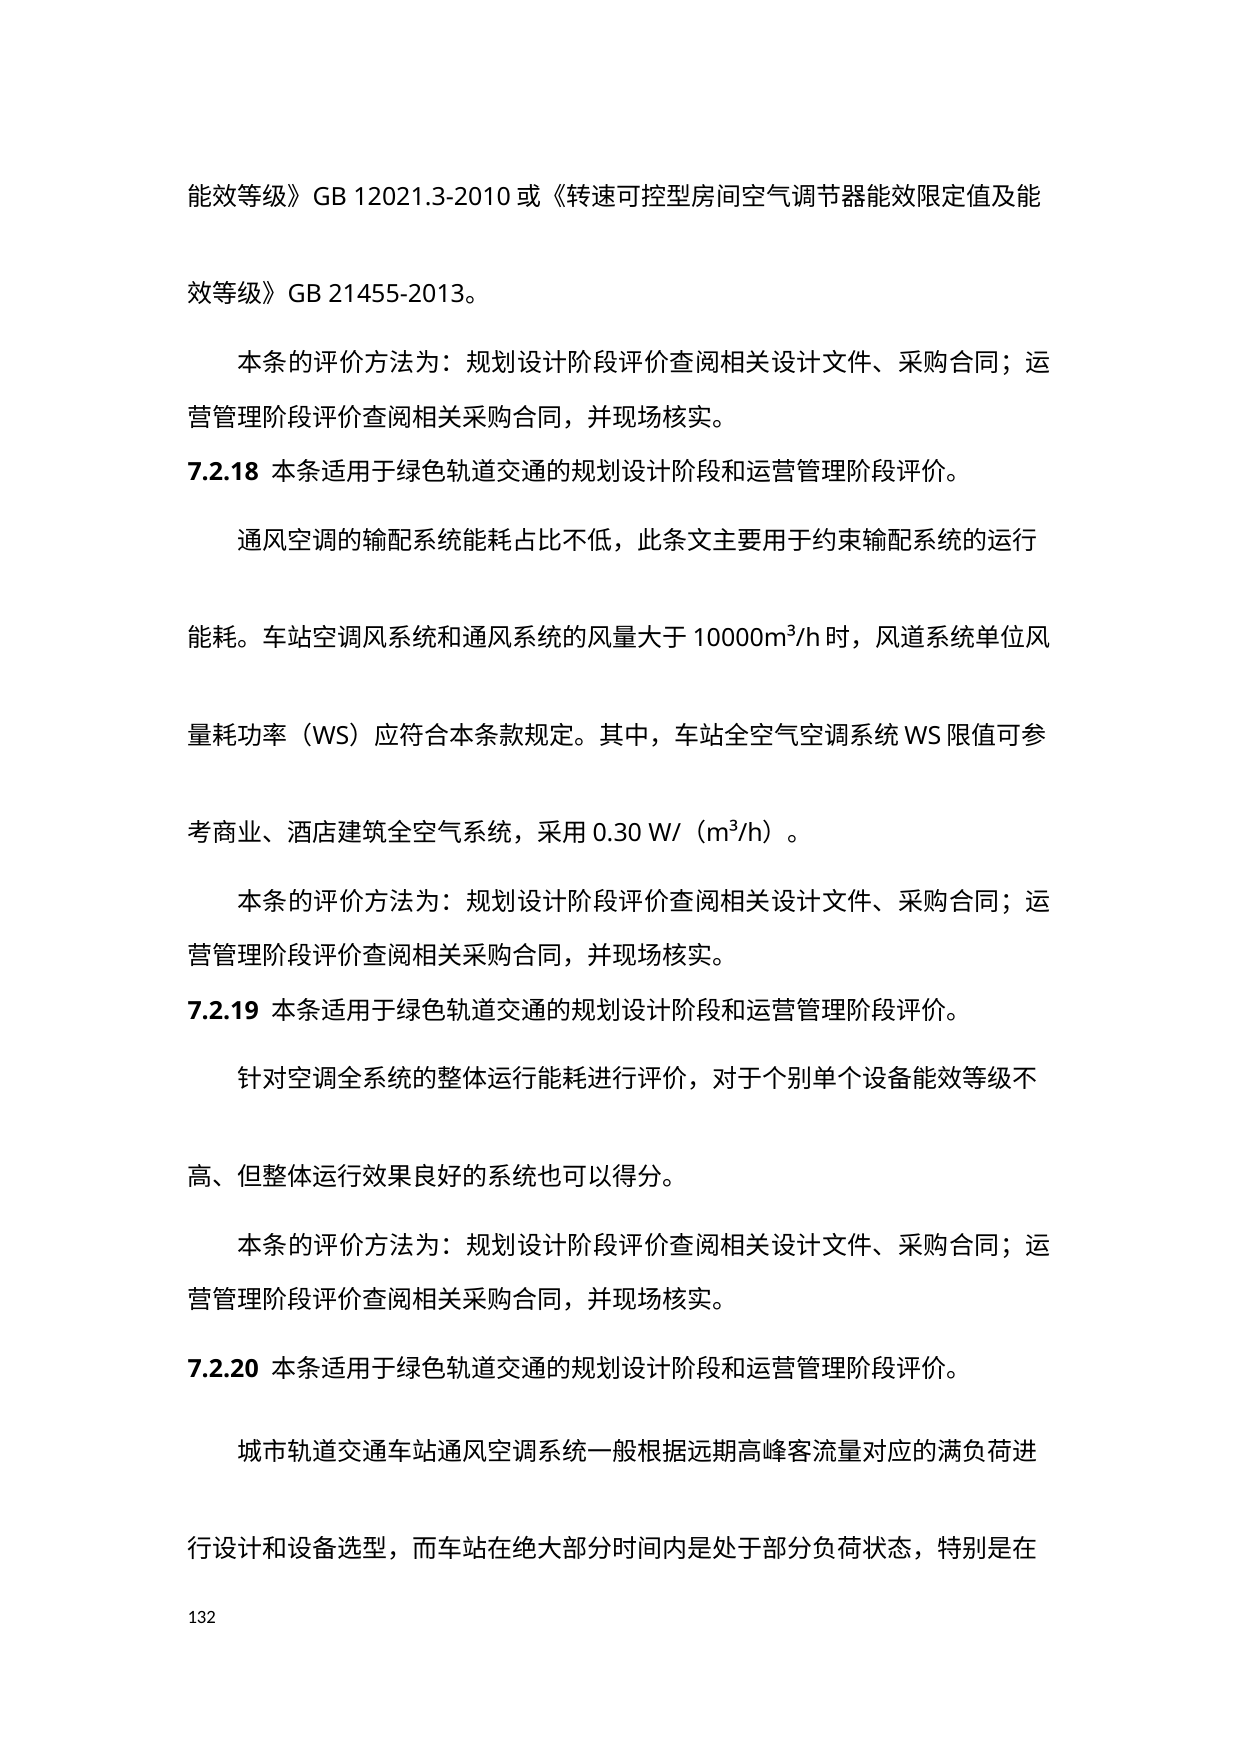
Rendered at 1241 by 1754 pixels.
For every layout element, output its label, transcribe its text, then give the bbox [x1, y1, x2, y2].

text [187, 162, 1053, 324]
text 通风空调的输配系统能耗占比不低，此条文主要用于约束输配系统的运行能耗。车站空调风系统和通风系统的风量大于10000m³/h时，风道系统单位风量耗功率（WS）应符合本条款规定。其中，车站全空气空调系统WS限值可参考商业、酒店建筑全空气系统，采用0.30 W/（m³/h）。 [187, 506, 1053, 863]
text 7.2.18 本条适用于绿色轨道交通的规划设计阶段和运营管理阶段评价。 [187, 451, 1053, 488]
text 本条的评价方法为：规划设计阶段评价查阅相关设计文件、采购合同；运营管理阶段评价查阅相关采购合同，并现场核实。 [187, 1225, 1053, 1316]
text 本条的评价方法为：规划设计阶段评价查阅相关设计文件、采购合同；运营管理阶段评价查阅相关采购合同，并现场核实。 [187, 881, 1053, 972]
text 7.2.20 本条适用于绿色轨道交通的规划设计阶段和运营管理阶段评价。 [187, 1334, 1053, 1399]
text 本条的评价方法为：规划设计阶段评价查阅相关设计文件、采购合同；运营管理阶段评价查阅相关采购合同，并现场核实。 [187, 343, 1053, 433]
text 针对空调全系统的整体运行能耗进行评价，对于个别单个设备能效等级不高、但整体运行效果良好的系统也可以得分。 [187, 1044, 1053, 1207]
text 7.2.19 本条适用于绿色轨道交通的规划设计阶段和运营管理阶段评价。 [187, 990, 1053, 1026]
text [187, 1417, 1053, 1579]
